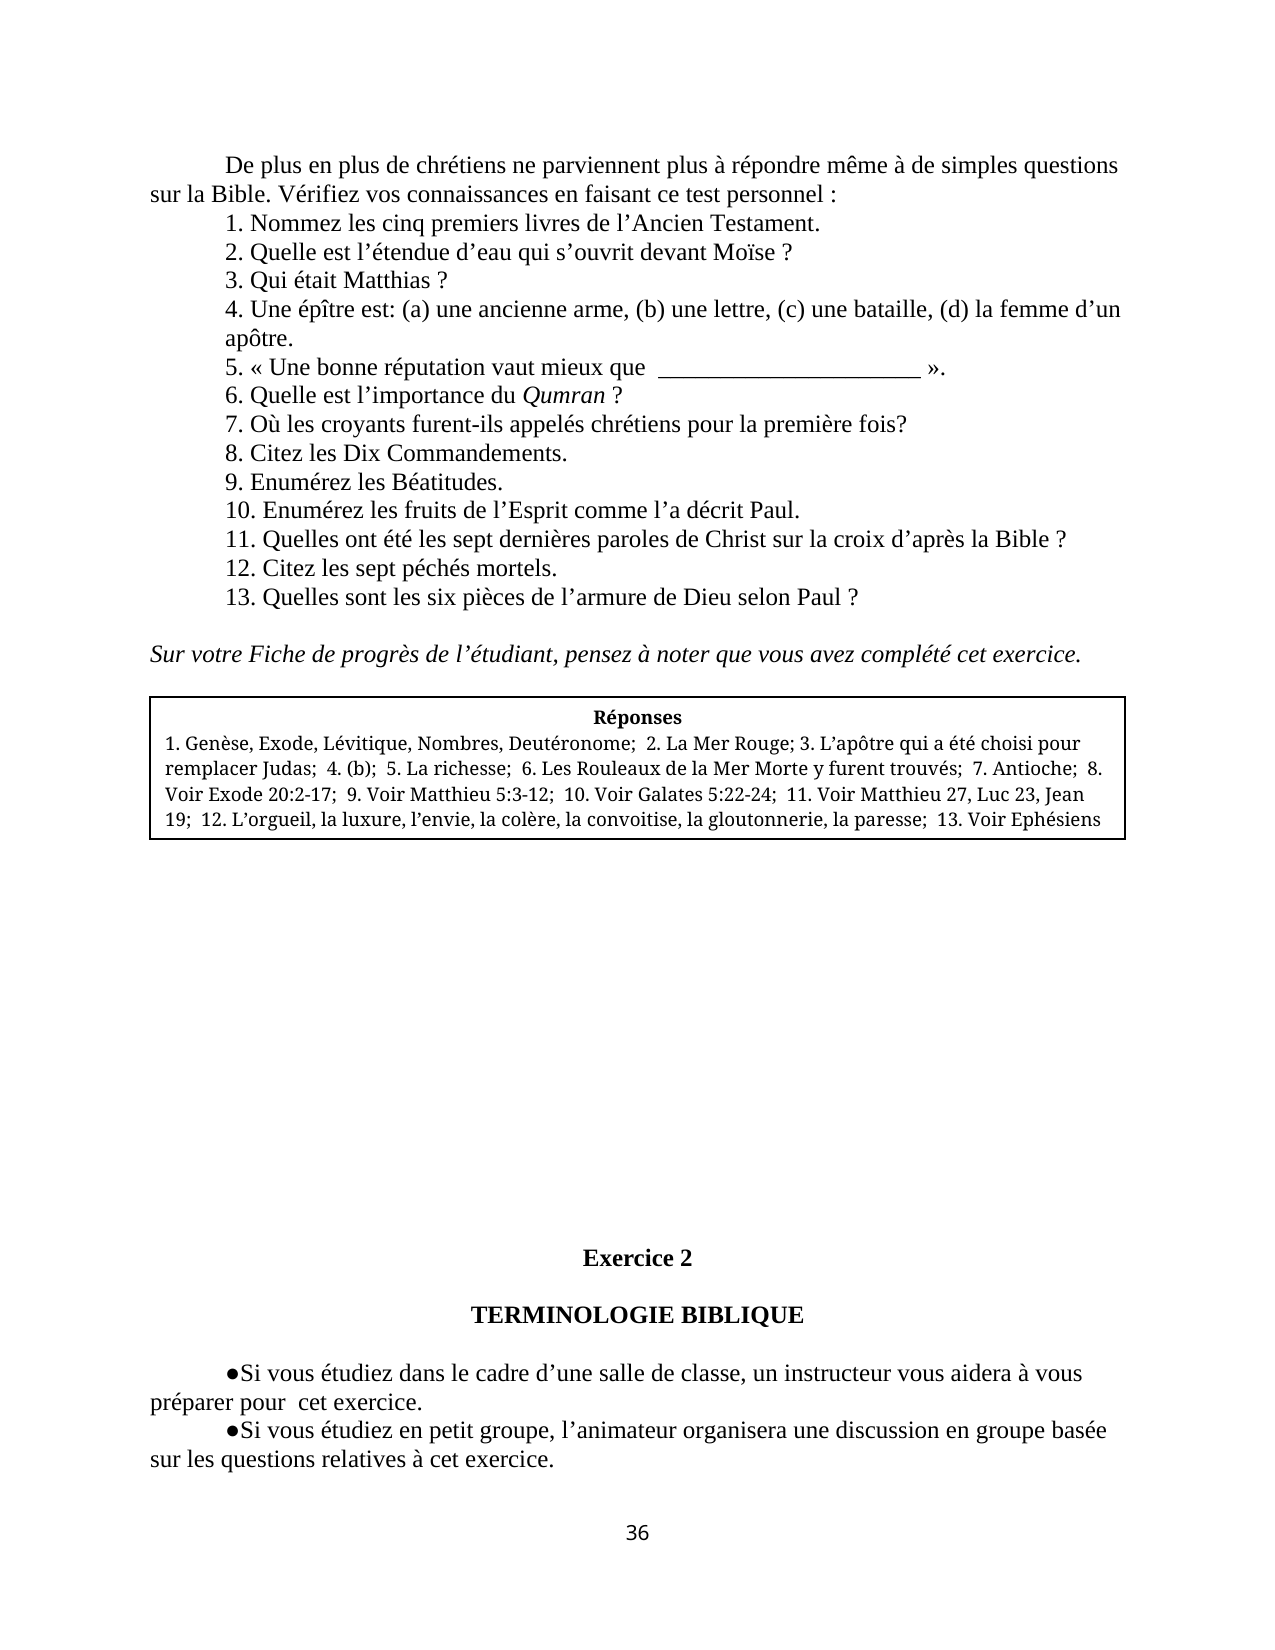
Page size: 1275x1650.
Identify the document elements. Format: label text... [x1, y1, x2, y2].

subtitle Exercice 2 [150, 1243, 1125, 1272]
text Sur votre Fiche de progrès de l’étudiant, pensez à noter que vous avez complété cet exercice. [150, 639, 1125, 668]
text 7. Où les croyants furent-ils appelés chrétiens pour la première fois? [150, 409, 1125, 438]
text terminologIE BIBLiquE [150, 1301, 1125, 1329]
text ●Si vous étudiez en petit groupe, l’animateur organisera une discussion en groupe basée sur les questions relatives à cet exercice. [150, 1416, 1125, 1473]
text 11. Quelles ont été les sept dernières paroles de Christ sur la croix d’après la Bible ? [150, 524, 1125, 553]
text 3. Qui était Matthias ? [150, 266, 1125, 294]
text 8. Citez les Dix Commandements. [150, 438, 1125, 467]
text 13. Quelles sont les six pièces de l’armure de Dieu selon Paul ? [150, 582, 1125, 611]
text 12. Citez les sept péchés mortels. [150, 553, 1125, 582]
text 10. Enumérez les fruits de l’Esprit comme l’a décrit Paul. [150, 496, 1125, 524]
text ●Si vous étudiez dans le cadre d’une salle de classe, un instructeur vous aidera à vous préparer pour cet exercice. [150, 1358, 1125, 1416]
text 1. Nommez les cinq premiers livres de l’Ancien Testament. [150, 208, 1125, 237]
text 9. Enumérez les Béatitudes. [150, 467, 1125, 496]
text 6. Quelle est l’importance du Qumran ? [150, 381, 1125, 409]
text 5. « Une bonne réputation vaut mieux que _____________________ ». [150, 352, 1125, 381]
text 4. Une épître est: (a) une ancienne arme, (b) une lettre, (c) une bataille, (d) la femme d’un apôtre. [150, 294, 1125, 352]
text 2. Quelle est l’étendue d’eau qui s’ouvrit devant Moïse ? [150, 237, 1125, 266]
text De plus en plus de chrétiens ne parviennent plus à répondre même à de simples questions sur la Bible. Vérifiez vos connaissances en faisant ce test personnel : [150, 151, 1125, 208]
